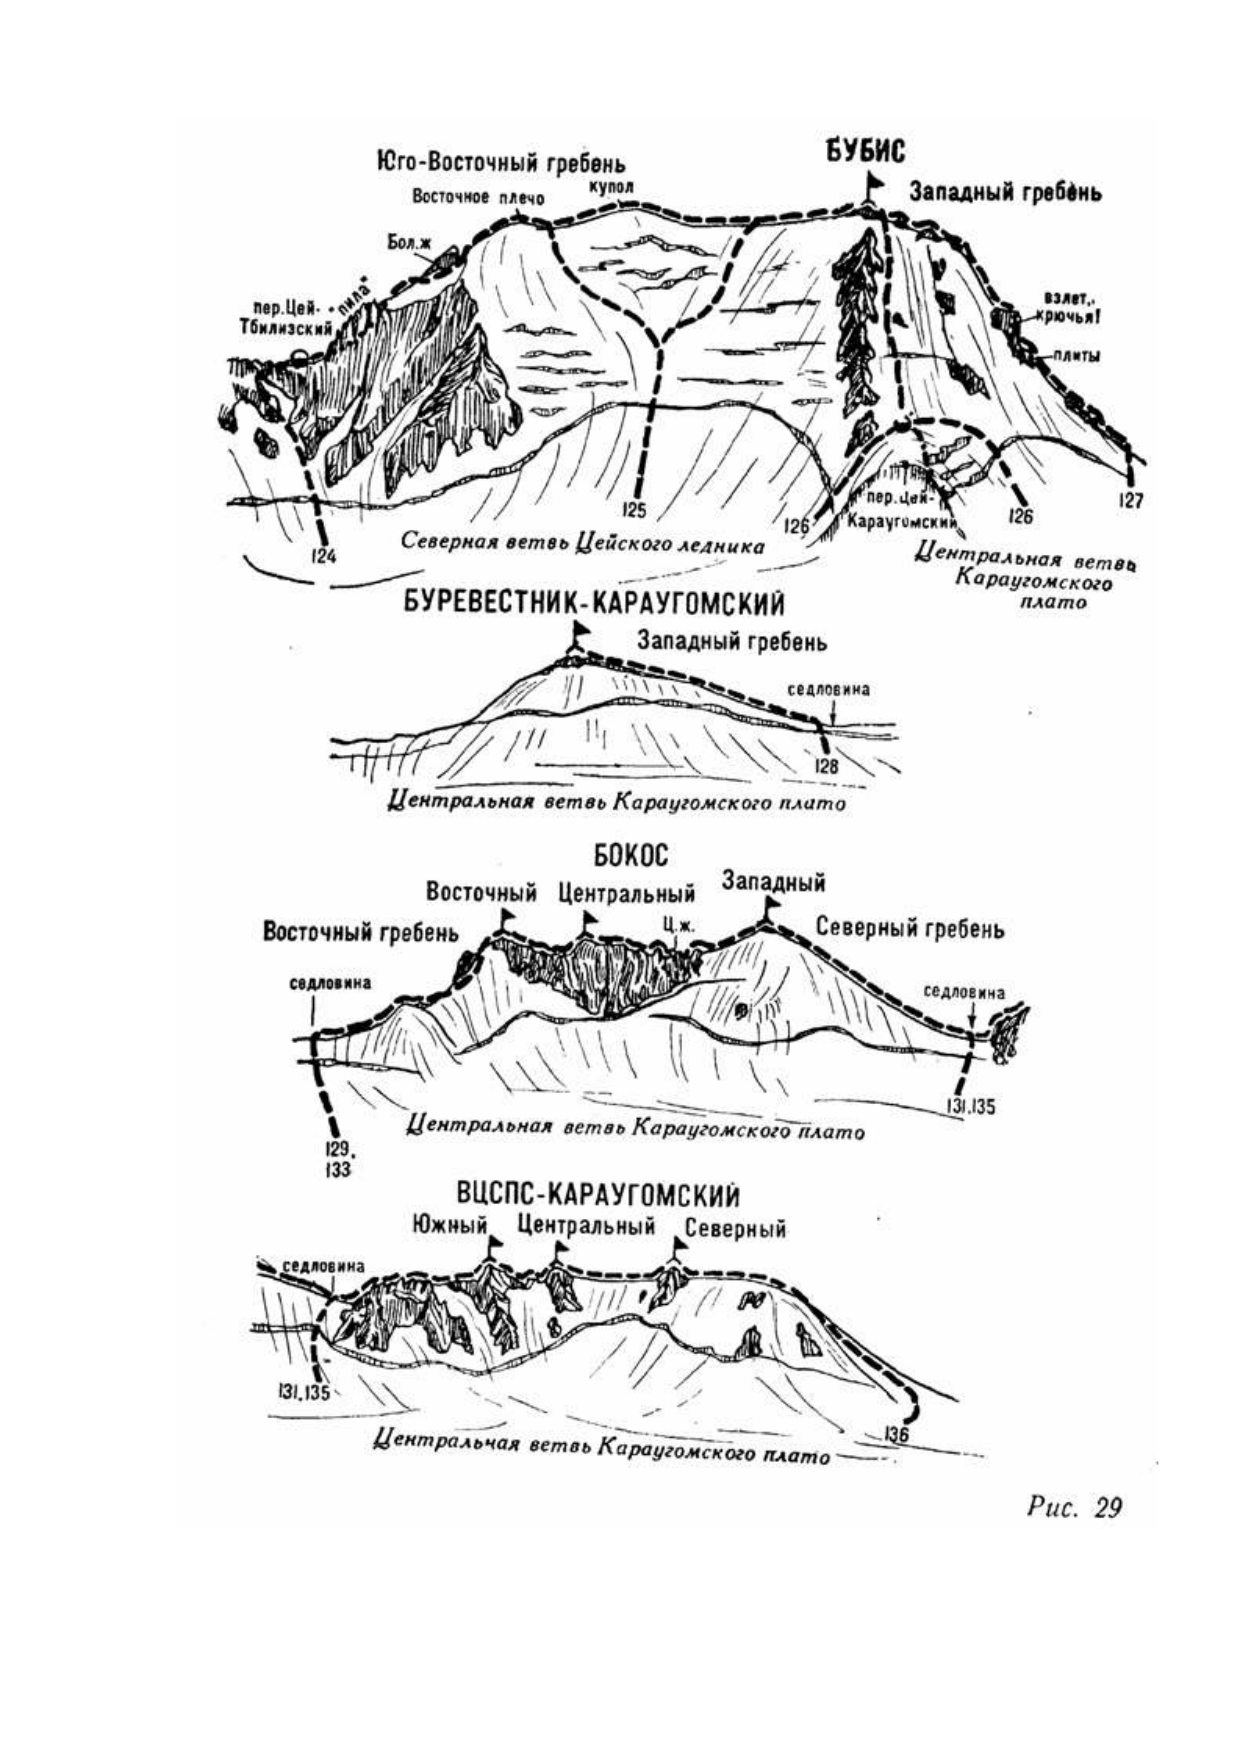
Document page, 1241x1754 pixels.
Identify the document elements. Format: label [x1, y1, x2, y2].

picture [177, 118, 1159, 1529]
